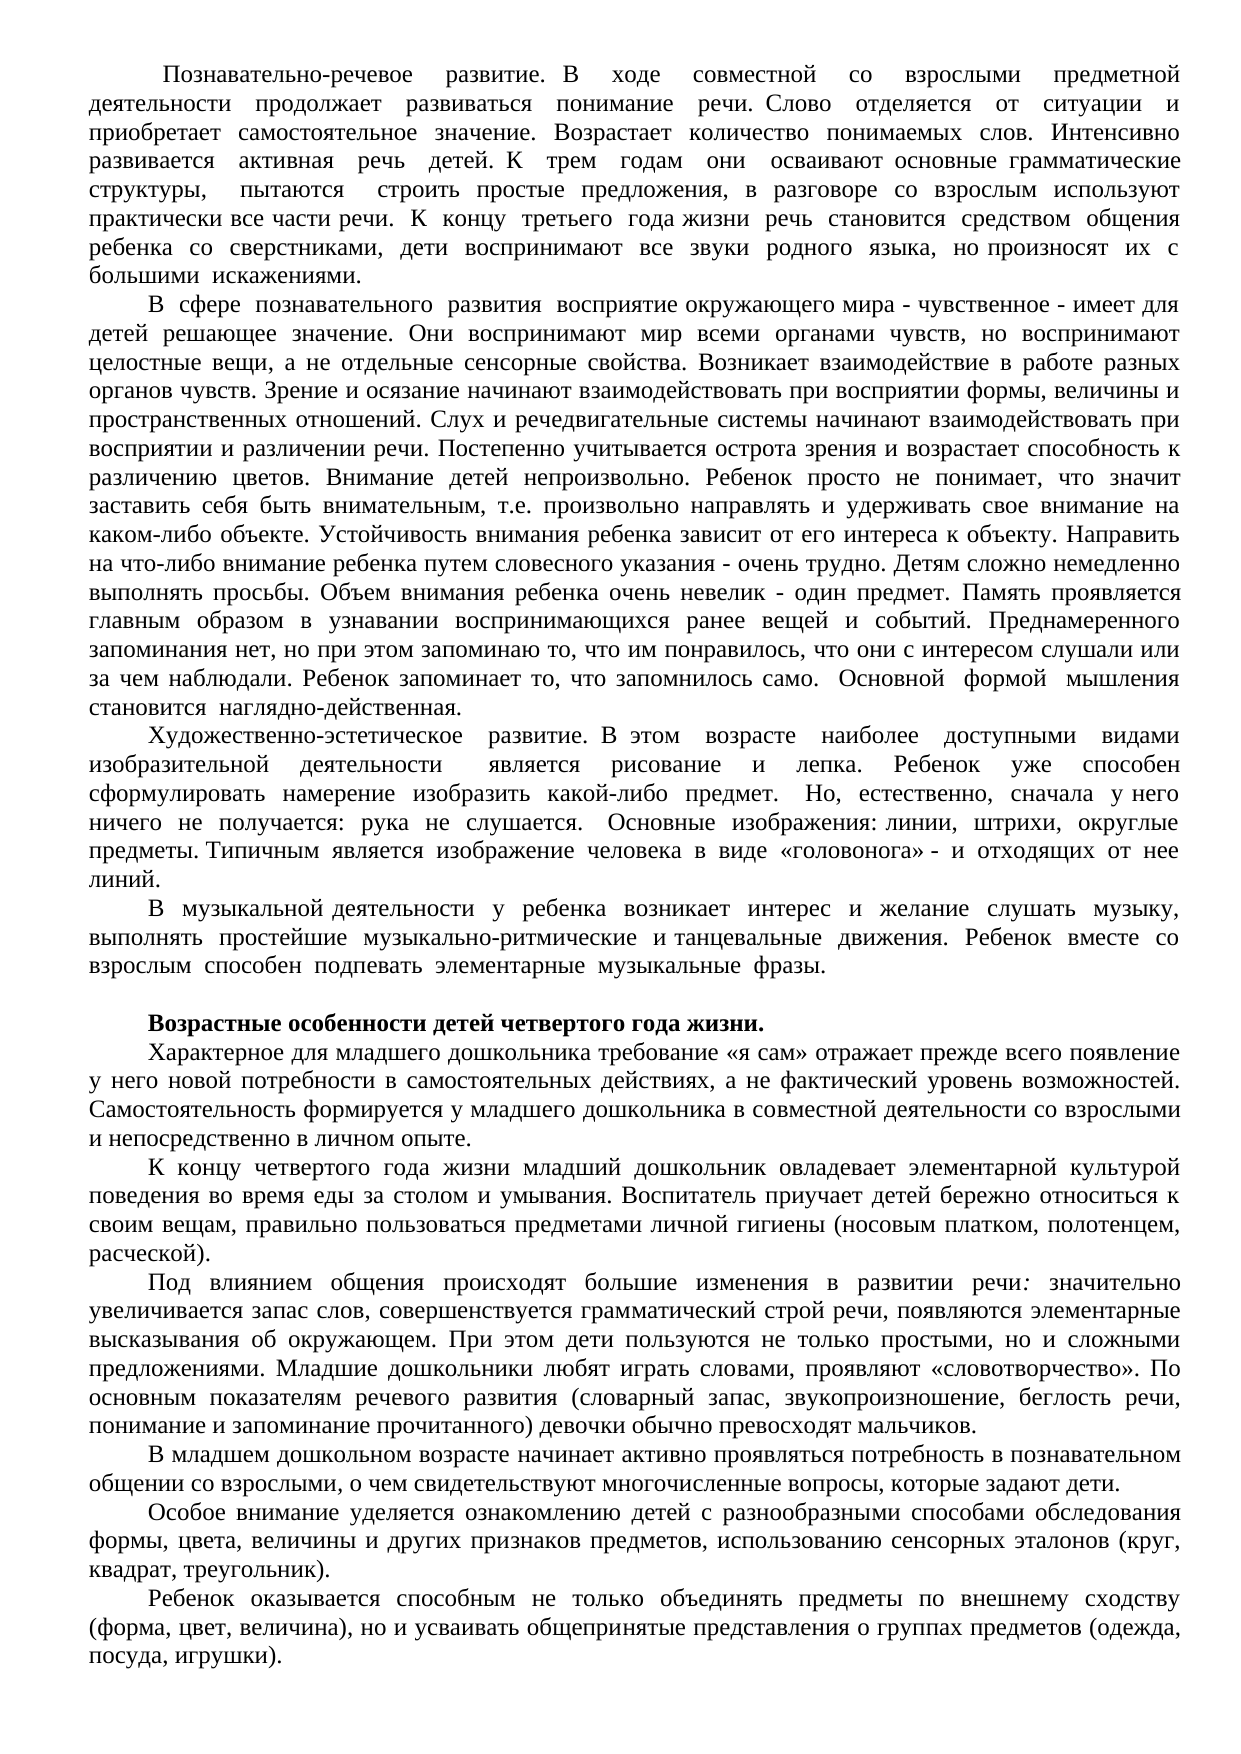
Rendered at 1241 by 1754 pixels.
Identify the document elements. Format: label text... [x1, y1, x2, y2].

text В сфере познавательного развития восприятие окружающего мира - чувственное - имеет для детей решающее значение. Они воспринимают мир всеми органами чувств, но воспринимают целостные вещи, а не отдельные сенсорные свойства. Возникает взаимодействие в работе разных органов чувств. Зрение и осязание начинают взаимодействовать при восприятии формы, величины и пространственных отношений. Слух и речедвигательные системы начинают взаимодействовать при восприятии и различении речи. Постепенно учитывается острота зрения и возрастает способность к различению цветов. Внимание детей непроизвольно. Ребенок просто не понимает, что значит заставить себя быть внимательным, т.е. произвольно направлять и удерживать свое внимание на каком-либо объекте. Устойчивость внимания ребенка зависит от его интереса к объекту. Направить на что-либо внимание ребенка путем словесного указания - очень трудно. Детям сложно немедленно выполнять просьбы. Объем внимания ребенка очень невелик - один предмет. Память проявляется главным образом в узнавании воспринимающихся ранее вещей и событий. Преднамеренного запоминания нет, но при этом запоминаю то, что им понравилось, что они с интересом слушали или за чем наблюдали. Ребенок запоминает то, что запомнилось само. Основной формой мышления становится наглядно-действенная. [89, 289, 1181, 720]
text Познавательно-речевое развитие. В ходе совместной со взрослыми предметной деятельности продолжает развиваться понимание речи. Слово отделяется от ситуации и приобретает самостоятельное значение. Возрастает количество понимаемых слов. Интенсивно развивается активная речь детей. К трем годам они осваивают основные грамматические структуры, пытаются строить простые предложения, в разговоре со взрослым используют практически все части речи. К концу третьего года жизни речь становится средством общения ребенка со сверстниками, дети воспринимают все звуки родного языка, но произносят их с большими искажениями. [89, 59, 1181, 289]
text Характерное для младшего дошкольника требование «я сам» отражает прежде всего появление у него новой потребности в самостоятельных действиях, а не фактический уровень возможностей. Самостоятельность формируется у младшего дошкольника в совместной деятельности со взрослыми и непосредственно в личном опыте. [89, 1037, 1181, 1152]
text Под влиянием общения происходят большие изменения в развитии речи: значительно увеличивается запас слов, совершенствуется грамматический строй речи, появляются элементарные высказывания об окружающем. При этом дети пользуются не только простыми, но и сложными предложениями. Младшие дошкольники любят играть словами, проявляют «словотворчество». По основным показателям речевого развития (словарный запас, звукопроизношение, беглость речи, понимание и запоминание прочитанного) девочки обычно превосходят мальчиков. [89, 1267, 1181, 1439]
text Ребенок оказывается способным не только объединять предметы по внешнему сходству (форма, цвет, величина), но и усваивать общепринятые представления о группах предметов (одежда, посуда, игрушки). [89, 1583, 1181, 1669]
text К концу четвертого года жизни младший дошкольник овладевает элементарной культурой поведения во время еды за столом и умывания. Воспитатель приучает детей бережно относиться к своим вещам, правильно пользоваться предметами личной гигиены (носовым платком, полотенцем, расческой). [89, 1152, 1181, 1267]
text В младшем дошкольном возрасте начинает активно проявляться потребность в познавательном общении со взрослыми, о чем свидетельствуют многочисленные вопросы, которые задают дети. [89, 1439, 1181, 1497]
text Особое внимание уделяется ознакомлению детей с разнообразными способами обследования формы, цвета, величины и других признаков предметов, использованию сенсорных эталонов (круг, квадрат, треугольник). [89, 1497, 1181, 1583]
text В музыкальной деятельности у ребенка возникает интерес и желание слушать музыку, выполнять простейшие музыкально-ритмические и танцевальные движения. Ребенок вместе со взрослым способен подпевать элементарные музыкальные фразы. [89, 893, 1181, 979]
text Художественно-эстетическое развитие. В этом возрасте наиболее доступными видами изобразительной деятельности является рисование и лепка. Ребенок уже способен сформулировать намерение изобразить какой-либо предмет. Но, естественно, сначала у него ничего не получается: рука не слушается. Основные изображения: линии, штрихи, округлые предметы. Типичным является изображение человека в виде «головонога» - и отходящих от нее линий. [89, 720, 1181, 893]
text Возрастные особенности детей четвертого года жизни. [89, 1008, 1181, 1037]
